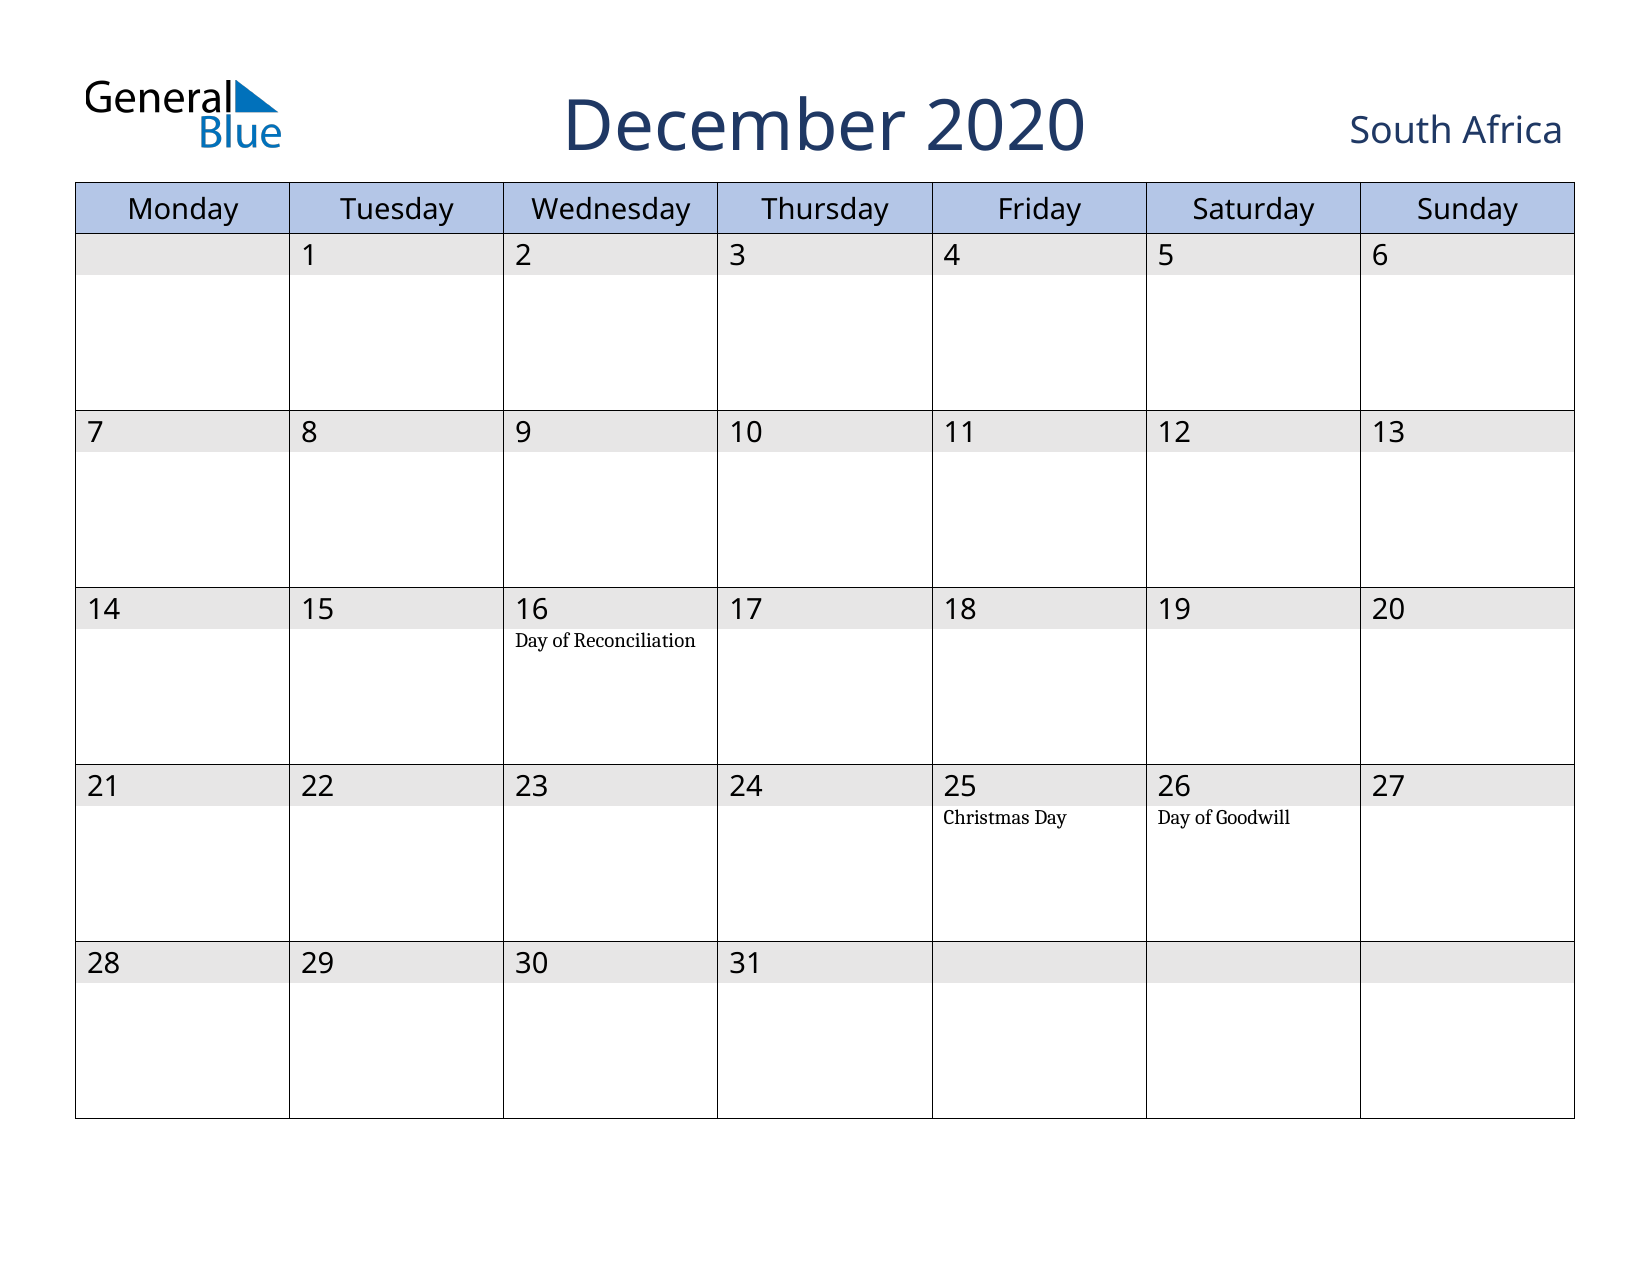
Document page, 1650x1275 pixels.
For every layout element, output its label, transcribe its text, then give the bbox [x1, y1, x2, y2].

table_cell [76, 452, 289, 587]
table_cell [718, 629, 932, 764]
table_cell [718, 452, 932, 587]
table_cell 8 [290, 411, 503, 452]
table_cell 11 [933, 411, 1146, 452]
table_cell 7 [76, 411, 289, 452]
table_cell [1147, 983, 1360, 1118]
table_cell 25 [933, 765, 1146, 806]
table_cell [933, 275, 1146, 410]
table_cell [290, 275, 503, 410]
table_cell [290, 806, 503, 941]
table_header South Africa [1146, 75, 1574, 182]
table_cell 18 [933, 588, 1146, 629]
table_header December 2020 [504, 75, 1146, 182]
table_cell 2 [504, 234, 717, 275]
table_cell [290, 983, 503, 1118]
table_cell 16 [504, 588, 717, 629]
table_cell 22 [290, 765, 503, 806]
table_cell Friday [933, 183, 1146, 233]
table_cell [1147, 942, 1360, 983]
table_cell 3 [718, 234, 932, 275]
table_cell Monday [76, 183, 289, 233]
table_cell [1361, 452, 1574, 587]
table_cell [504, 983, 717, 1118]
table_cell [290, 629, 503, 764]
table_cell [718, 983, 932, 1118]
table_cell [1147, 275, 1360, 410]
table_cell [1361, 942, 1574, 983]
table_cell Tuesday [290, 183, 503, 233]
table_cell 29 [290, 942, 503, 983]
table_cell Saturday [1147, 183, 1360, 233]
table_cell Christmas Day [933, 806, 1146, 941]
table_cell [1361, 806, 1574, 941]
table_cell 15 [290, 588, 503, 629]
table_cell Thursday [718, 183, 932, 233]
table_cell 26 [1147, 765, 1360, 806]
table_cell 27 [1361, 765, 1574, 806]
table_cell Wednesday [504, 183, 717, 233]
table_cell [290, 452, 503, 587]
table_cell 24 [718, 765, 932, 806]
table_cell [76, 983, 289, 1118]
table_cell [76, 275, 289, 410]
table_cell [504, 806, 717, 941]
table_cell [1361, 275, 1574, 410]
table_cell [718, 806, 932, 941]
table_cell 12 [1147, 411, 1360, 452]
table_cell [933, 983, 1146, 1118]
table_cell 19 [1147, 588, 1360, 629]
table_cell [76, 234, 289, 275]
table_cell [76, 806, 289, 941]
table_cell 10 [718, 411, 932, 452]
table_cell 21 [76, 765, 289, 806]
table_cell 28 [76, 942, 289, 983]
table_cell 20 [1361, 588, 1574, 629]
table_cell 9 [504, 411, 717, 452]
table_cell 5 [1147, 234, 1360, 275]
table_cell 1 [290, 234, 503, 275]
table_cell [933, 452, 1146, 587]
table_cell [1147, 452, 1360, 587]
table_cell 13 [1361, 411, 1574, 452]
table_cell [1361, 983, 1574, 1118]
table_cell 30 [504, 942, 717, 983]
table_cell [504, 452, 717, 587]
table_cell 31 [718, 942, 932, 983]
table_cell [1147, 629, 1360, 764]
table_cell 17 [718, 588, 932, 629]
table_cell 23 [504, 765, 717, 806]
table_cell Sunday [1361, 183, 1574, 233]
table_cell [718, 275, 932, 410]
table_cell 14 [76, 588, 289, 629]
table_cell Day of Reconciliation [504, 629, 717, 764]
table_header [76, 75, 503, 182]
table_cell Day of Goodwill [1147, 806, 1360, 941]
table_cell [933, 629, 1146, 764]
picture [86, 80, 281, 148]
table_cell [76, 629, 289, 764]
table_cell 6 [1361, 234, 1574, 275]
table_cell 4 [933, 234, 1146, 275]
table_cell [933, 942, 1146, 983]
table_cell [504, 275, 717, 410]
table_cell [1361, 629, 1574, 764]
